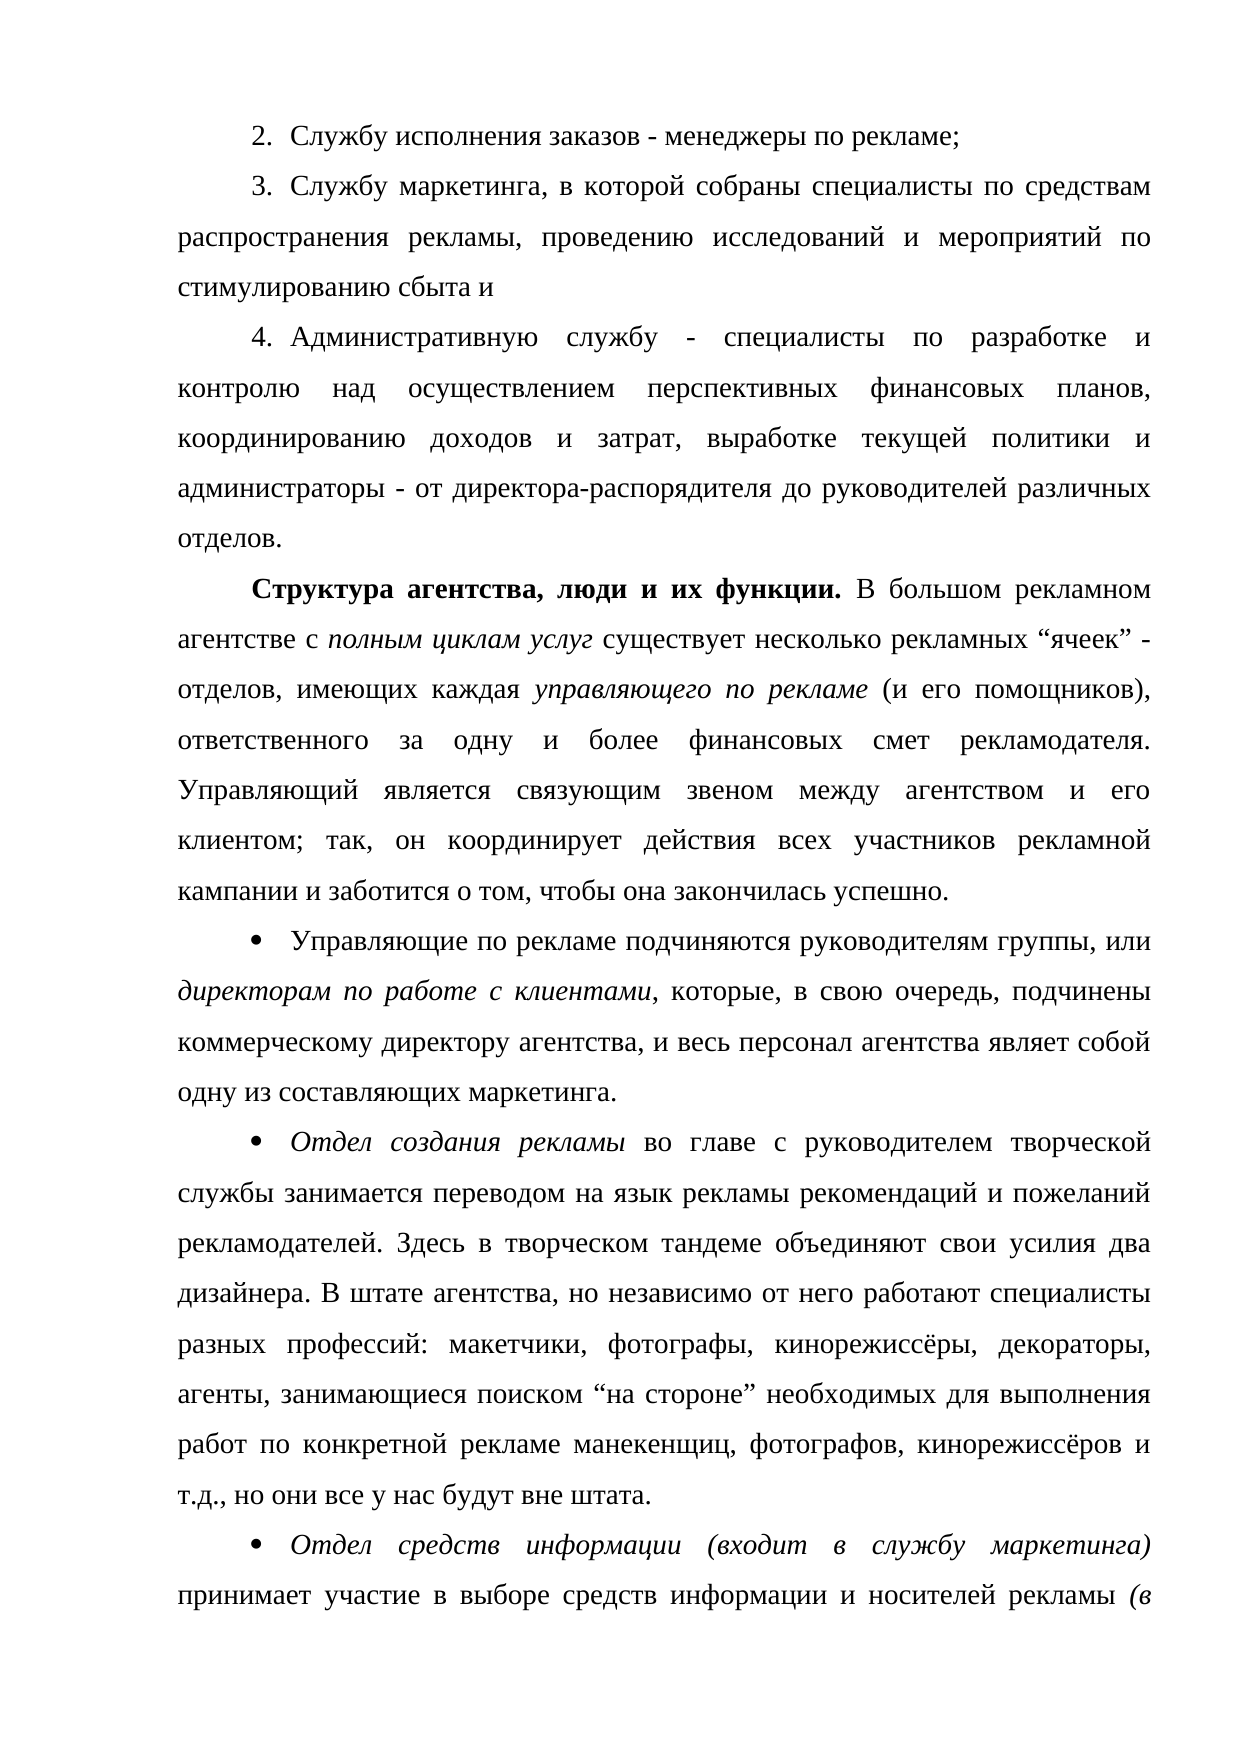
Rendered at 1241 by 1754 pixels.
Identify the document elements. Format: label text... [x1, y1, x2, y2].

list Службу исполнения заказов - менеджеры по рекламе; [177, 118, 1152, 152]
list Административную службу - специалисты по разработке и контролю над осуществлением перспективных финансовых планов, координированию доходов и затрат, выработке текущей политики и администраторы - от директора-распорядителя до руководителей различных отделов. [177, 319, 1152, 554]
list Службу маркетинга, в которой собраны специалисты по средствам распространения рекламы, проведению исследований и мероприятий по стимулированию сбыта и [177, 168, 1152, 303]
list Управляющие по рекламе подчиняются руководителям группы, или директорам по работе с клиентами, которые, в свою очередь, подчинены коммерческому директору агентства, и весь персонал агентства являет собой одну из составляющих маркетинга. [177, 923, 1152, 1108]
list Отдел создания рекламы во главе с руководителем творческой службы занимается переводом на язык рекламы рекомендаций и пожеланий рекламодателей. Здесь в творческом тандеме объединяют свои усилия два дизайнера. В штате агентства, но независимо от него работают специалисты разных профессий: макетчики, фотографы, кинорежиссёры, декораторы, агенты, занимающиеся поиском “на стороне” необходимых для выполнения работ по конкретной рекламе манекенщиц, фотографов, кинорежиссёров и т.д., но они все у нас будут вне штата. [177, 1124, 1152, 1510]
text Структура агентства, люди и их функции. В большом рекламном агентстве с полным циклам услуг существует несколько рекламных “ячеек” - отделов, имеющих каждая управляющего по рекламе (и его помощников), ответственного за одну и более финансовых смет рекламодателя. Управляющий является связующим звеном между агентством и его клиентом; так, он координирует действия всех участников рекламной кампании и заботится о том, чтобы она закончилась успешно. [177, 571, 1152, 906]
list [177, 1527, 1152, 1611]
